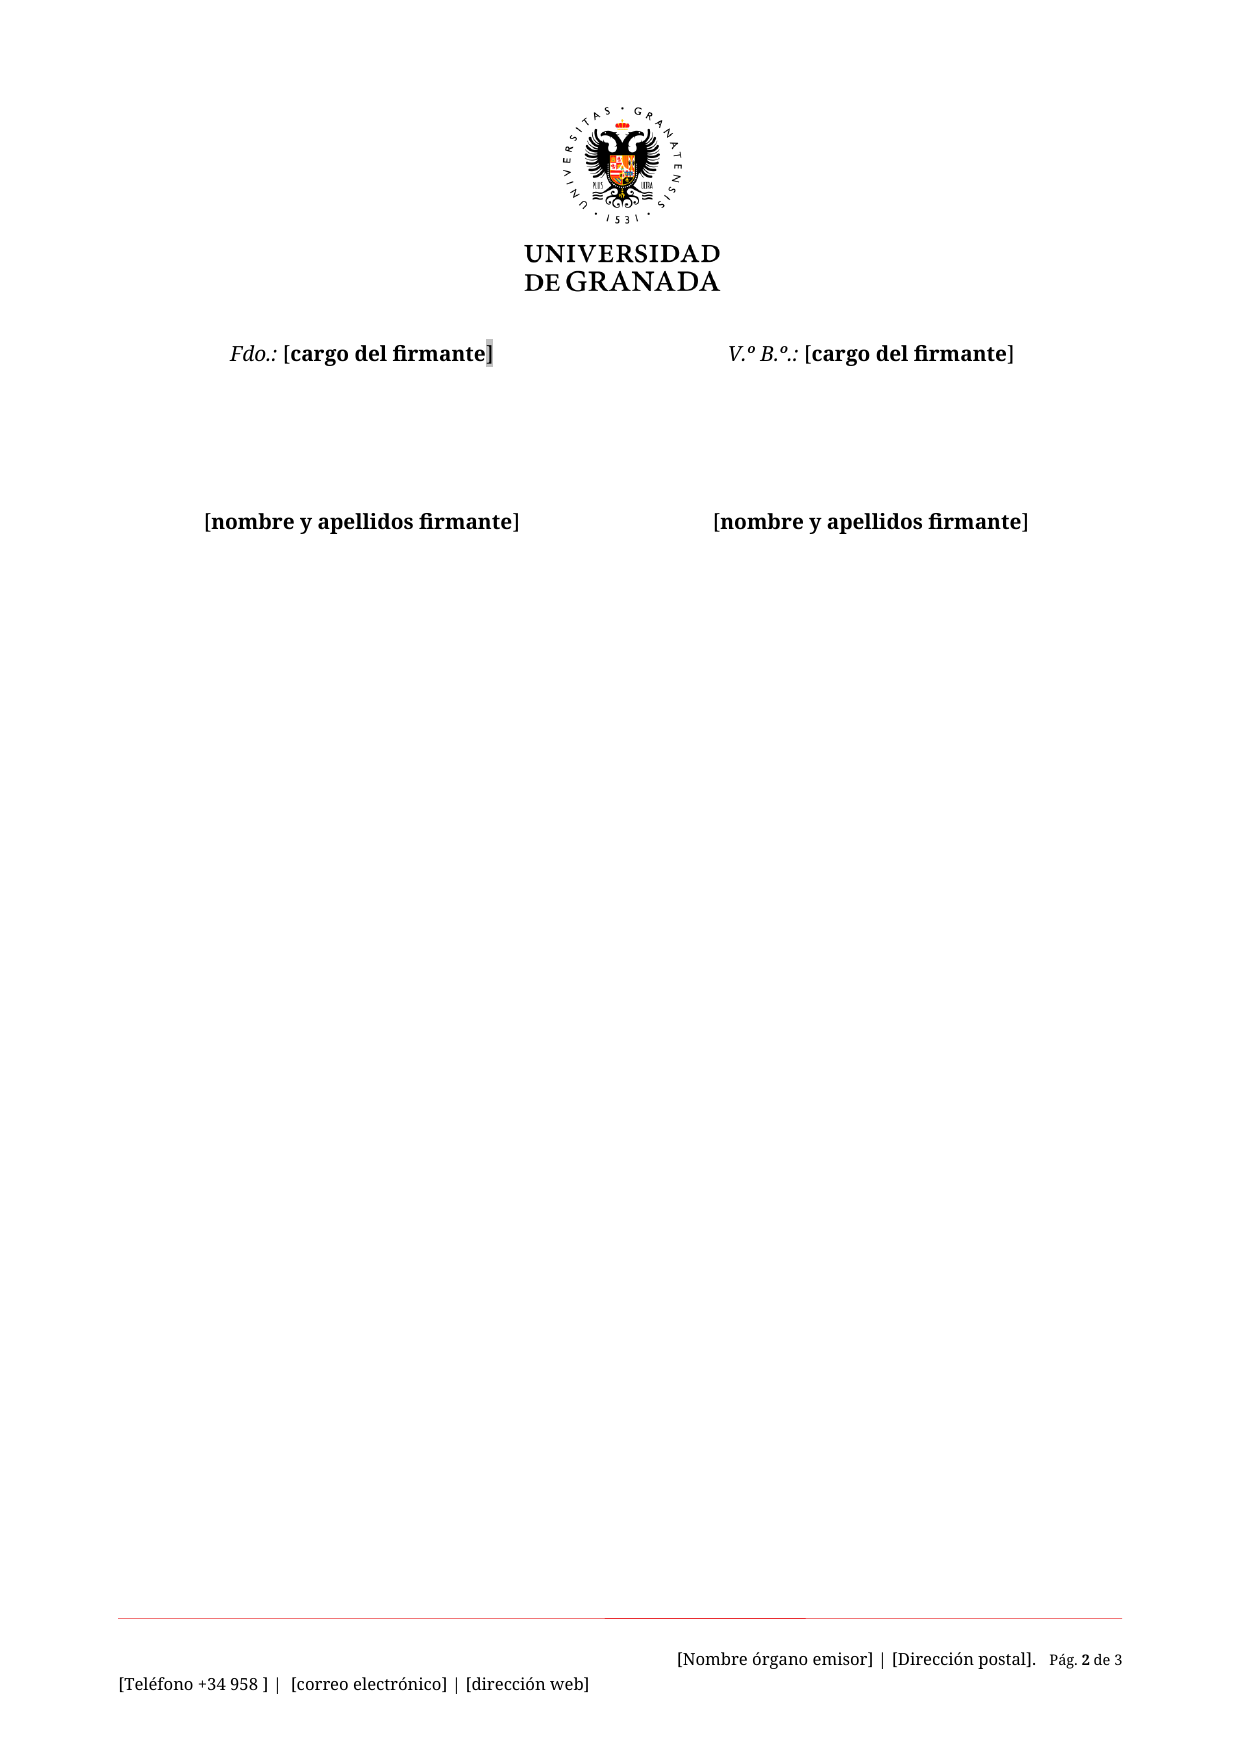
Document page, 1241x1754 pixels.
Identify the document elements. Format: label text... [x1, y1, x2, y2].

table_cell [nombre y apellidos firmante] [107, 420, 616, 589]
picture [502, 73, 739, 310]
table_header V.º B.º.: [cargo del firmante] [616, 339, 1125, 420]
table_header Fdo.: [cargo del firmante] [107, 339, 616, 420]
table_cell [nombre y apellidos firmante] [616, 420, 1125, 589]
